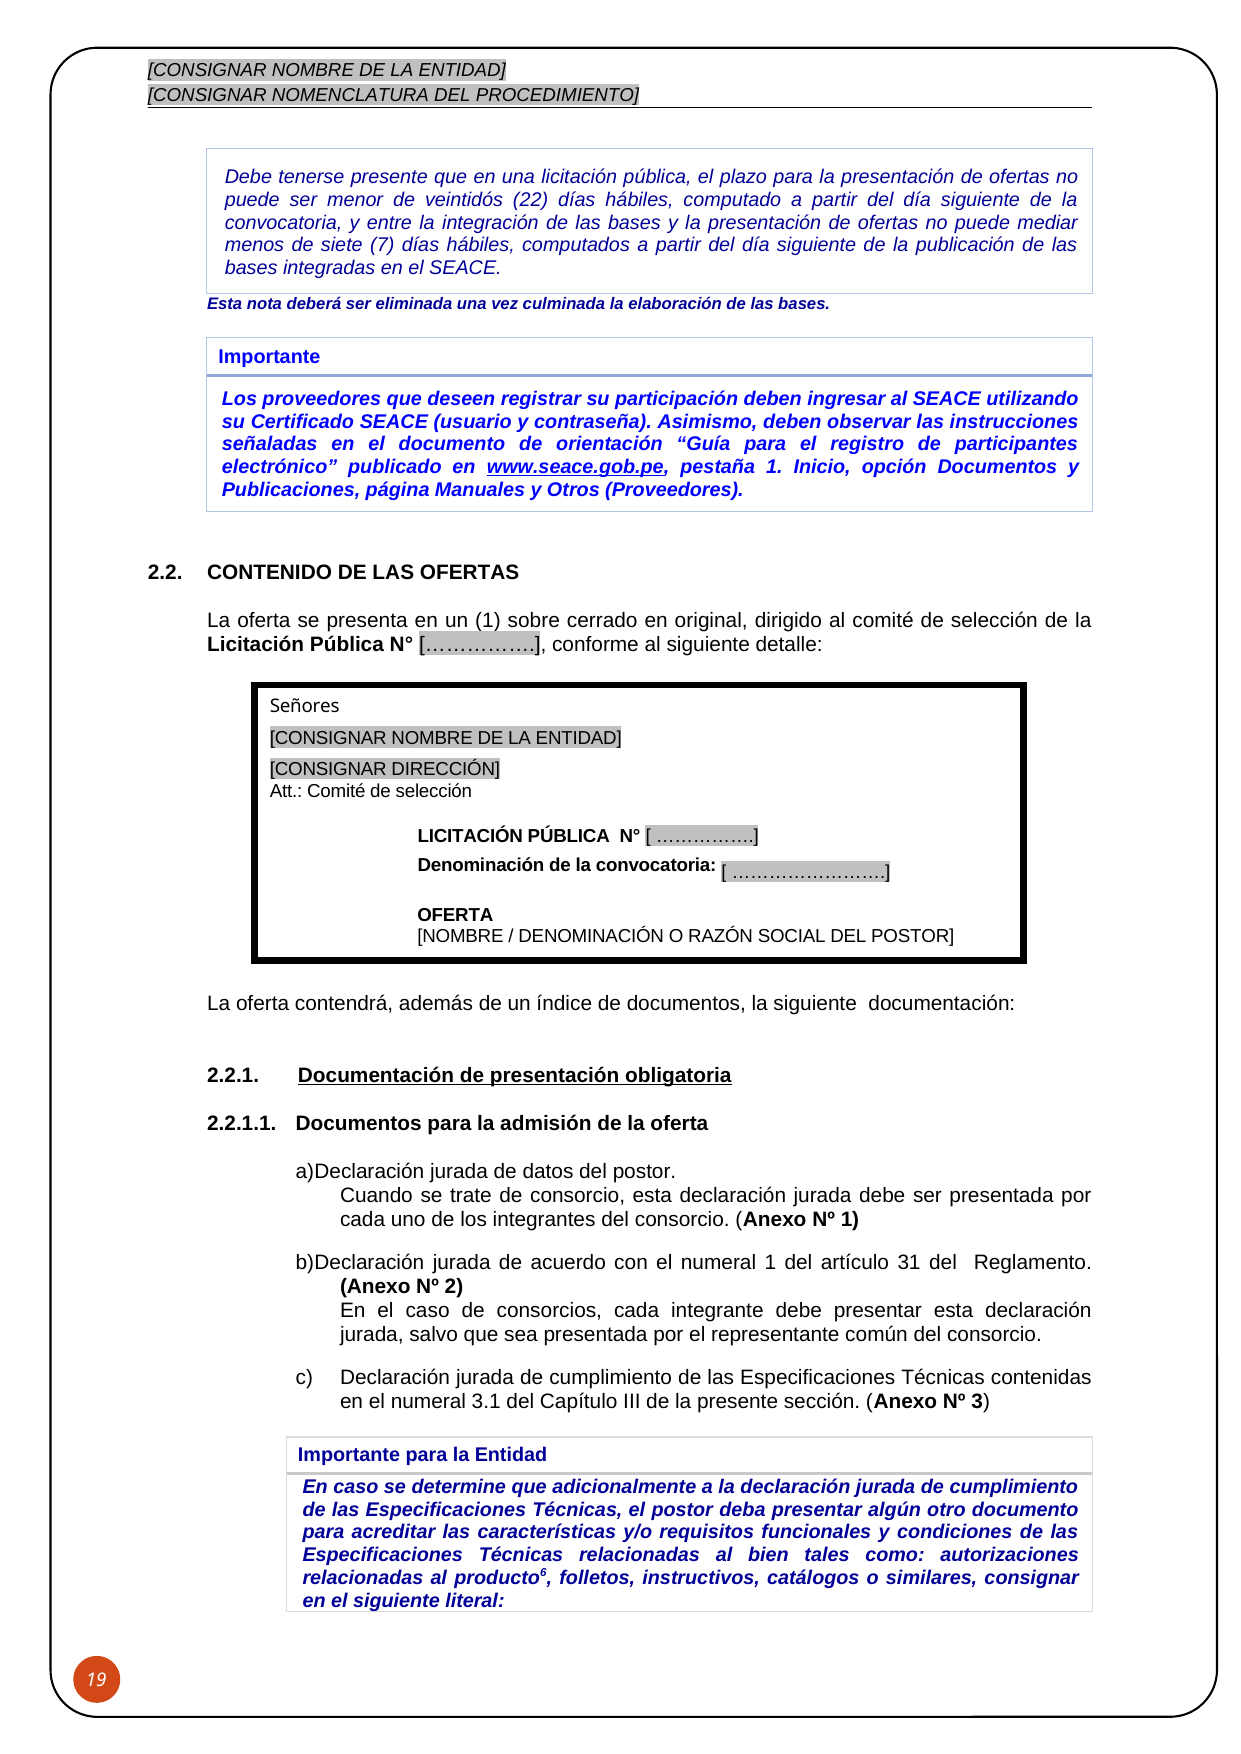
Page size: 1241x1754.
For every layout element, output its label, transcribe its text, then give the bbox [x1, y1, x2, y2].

text En el caso de consorcios, cada integrante debe presentar esta declaración jurada, salvo que sea presentada por el representante común del consorcio. [340, 1297, 1092, 1345]
list Documentos para la admisión de la oferta [207, 1111, 1092, 1134]
table_cell Los proveedores que deseen registrar su participación deben ingresar al SEACE utilizando su Certificado SEACE (usuario y contraseña). Asimismo, deben observar las instrucciones señaladas en el documento de orientación “Guía para el registro de participantes electrónico” publicado en www.seace.gob.pe, pestaña 1. Inicio, opción Documentos y Publicaciones, página Manuales y Otros (Proveedores). [207, 377, 1092, 511]
table_cell Debe tenerse presente que en una licitación pública, el plazo para la presentación de ofertas no puede ser menor de veintidós (22) días hábiles, computado a partir del día siguiente de la convocatoria, y entre la integración de las bases y la presentación de ofertas no puede mediar menos de siete (7) días hábiles, computados a partir del día siguiente de la publicación de las bases integradas en el SEACE. [207, 149, 1092, 293]
list La oferta contendrá, además de un índice de documentos, la siguiente documentación: [207, 991, 1092, 1015]
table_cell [287, 1475, 1092, 1611]
table_header Importante para la Entidad [287, 1438, 1092, 1472]
list CONTENIDO DE LAS OFERTAS [148, 559, 1092, 583]
list Declaración jurada de datos del postor. [295, 1158, 1092, 1182]
table_header Importante [207, 338, 1092, 373]
list Documentación de presentación obligatoria [207, 1063, 1092, 1087]
list Declaración jurada de acuerdo con el numeral 1 del artículo 31 del Reglamento. (Anexo Nº 2) [295, 1249, 1092, 1297]
text Cuando se trate de consorcio, esta declaración jurada debe ser presentada por cada uno de los integrantes del consorcio. (Anexo Nº 1) [340, 1182, 1092, 1230]
text Esta nota deberá ser eliminada una vez culminada la elaboración de las bases. [207, 294, 1092, 313]
list Declaración jurada de cumplimiento de las Especificaciones Técnicas contenidas en el numeral 3.1 del Capítulo III de la presente sección. (Anexo Nº 3) [295, 1364, 1092, 1412]
text La oferta se presenta en un (1) sobre cerrado en original, dirigido al comité de selección de la Licitación Pública N° […………….], conforme al siguiente detalle: [207, 607, 1092, 655]
